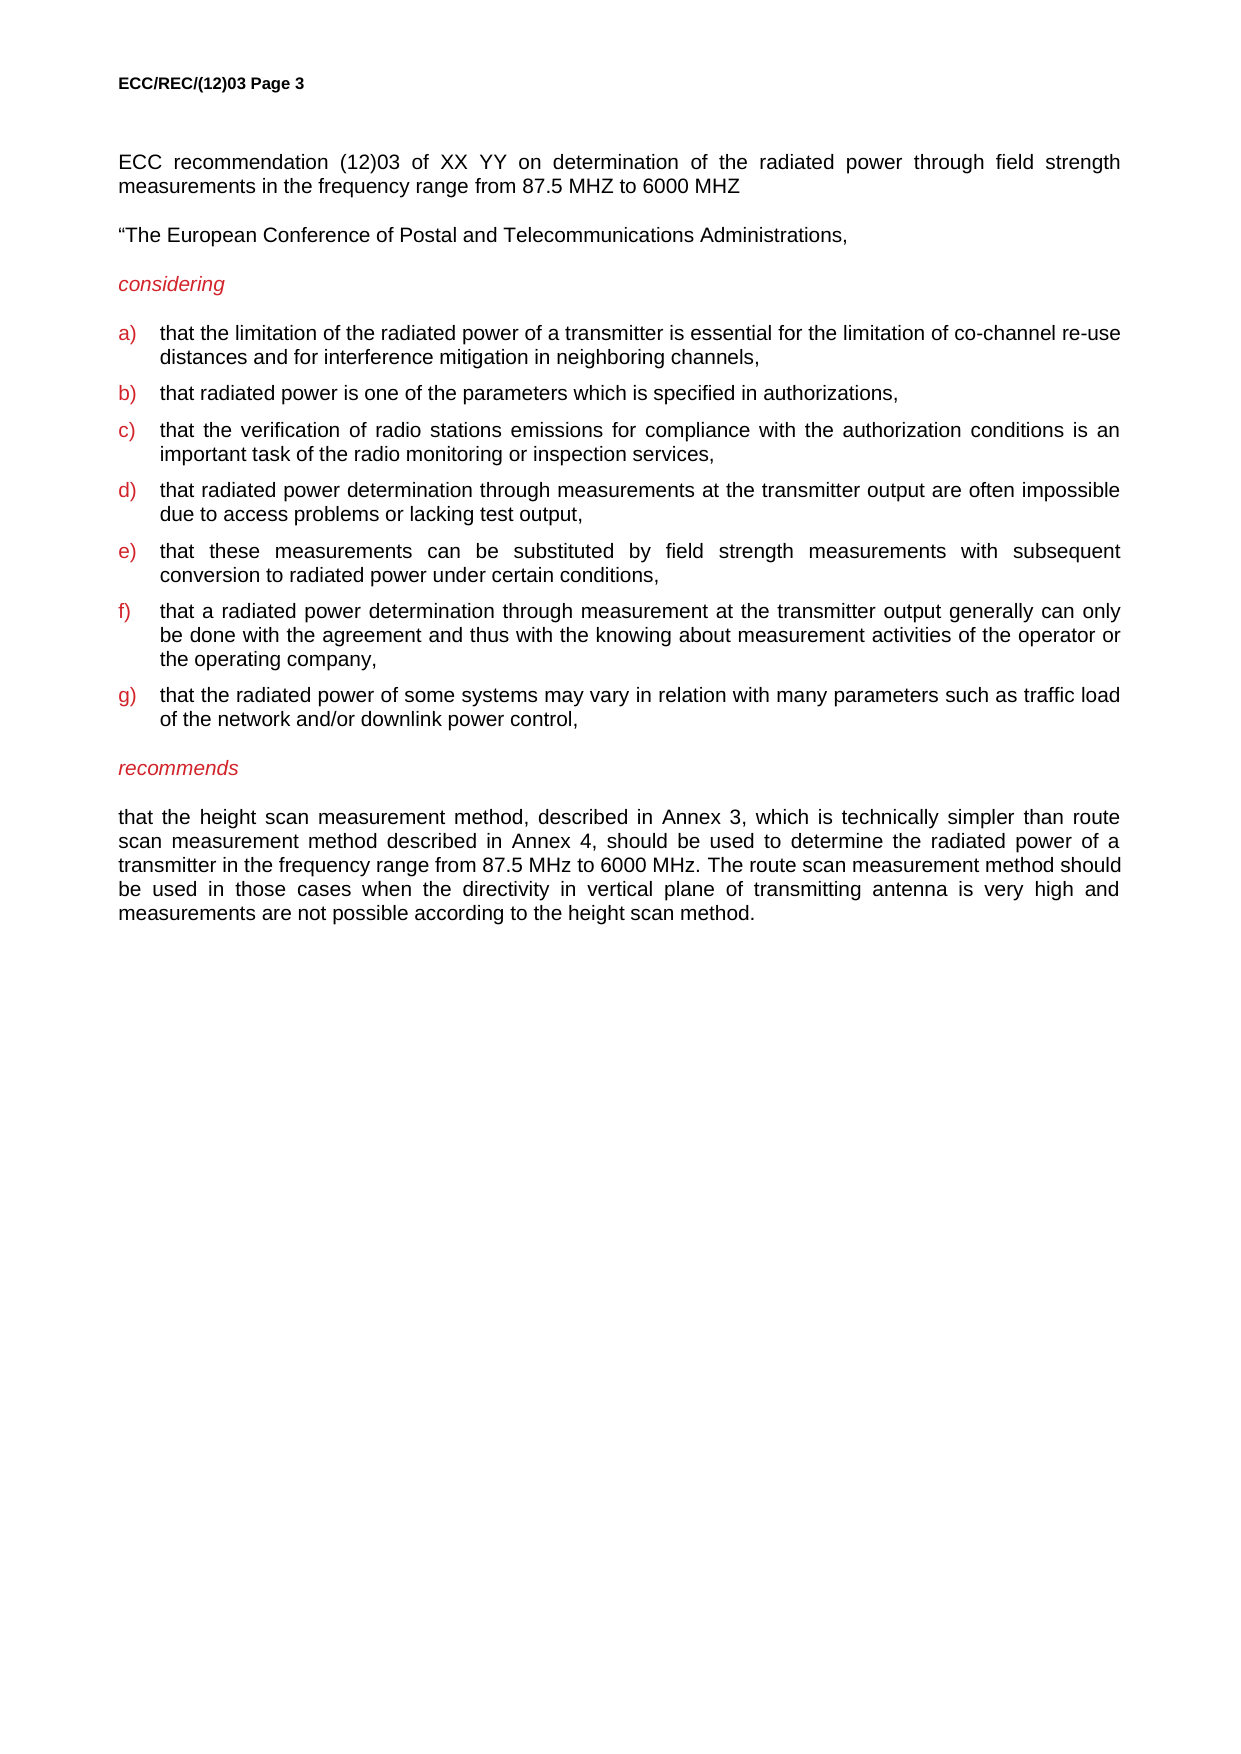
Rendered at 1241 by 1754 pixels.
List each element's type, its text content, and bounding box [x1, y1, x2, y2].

text “The European Conference of Postal and Telecommunications Administrations, [118, 223, 1122, 247]
list that the limitation of the radiated power of a transmitter is essential for the limitation of co-channel re-use distances and for interference mitigation in neighboring channels, [118, 321, 1122, 369]
list that the verification of radio stations emissions for compliance with the authorization conditions is an important task of the radio monitoring or inspection services, [118, 418, 1122, 466]
list that a radiated power determination through measurement at the transmitter output generally can only be done with the agreement and thus with the knowing about measurement activities of the operator or the operating company, [118, 599, 1122, 671]
list that these measurements can be substituted by field strength measurements with subsequent conversion to radiated power under certain conditions, [118, 538, 1122, 586]
text considering [118, 272, 1122, 296]
text recommends [118, 756, 1122, 780]
text ECC recommendation (12)03 of XX YY on determination of the radiated power through field strength measurements in the frequency range from 87.5 MHz to 6000 MHz [118, 150, 1122, 198]
list that radiated power is one of the parameters which is specified in authorizations, [118, 381, 1122, 405]
list that the radiated power of some systems may vary in relation with many parameters such as traffic load of the network and/or downlink power control, [118, 683, 1122, 731]
text that the height scan measurement method, described in Annex 3, which is technically simpler than route scan measurement method described in Annex 4, should be used to determine the radiated power of a transmitter in the frequency range from 87.5 MHz to 6000 MHz. The route scan measurement method should be used in those cases when the directivity in vertical plane of transmitting antenna is very high and measurements are not possible according to the height scan method. [118, 805, 1122, 925]
list that radiated power determination through measurements at the transmitter output are often impossible due to access problems or lacking test output, [118, 478, 1122, 526]
